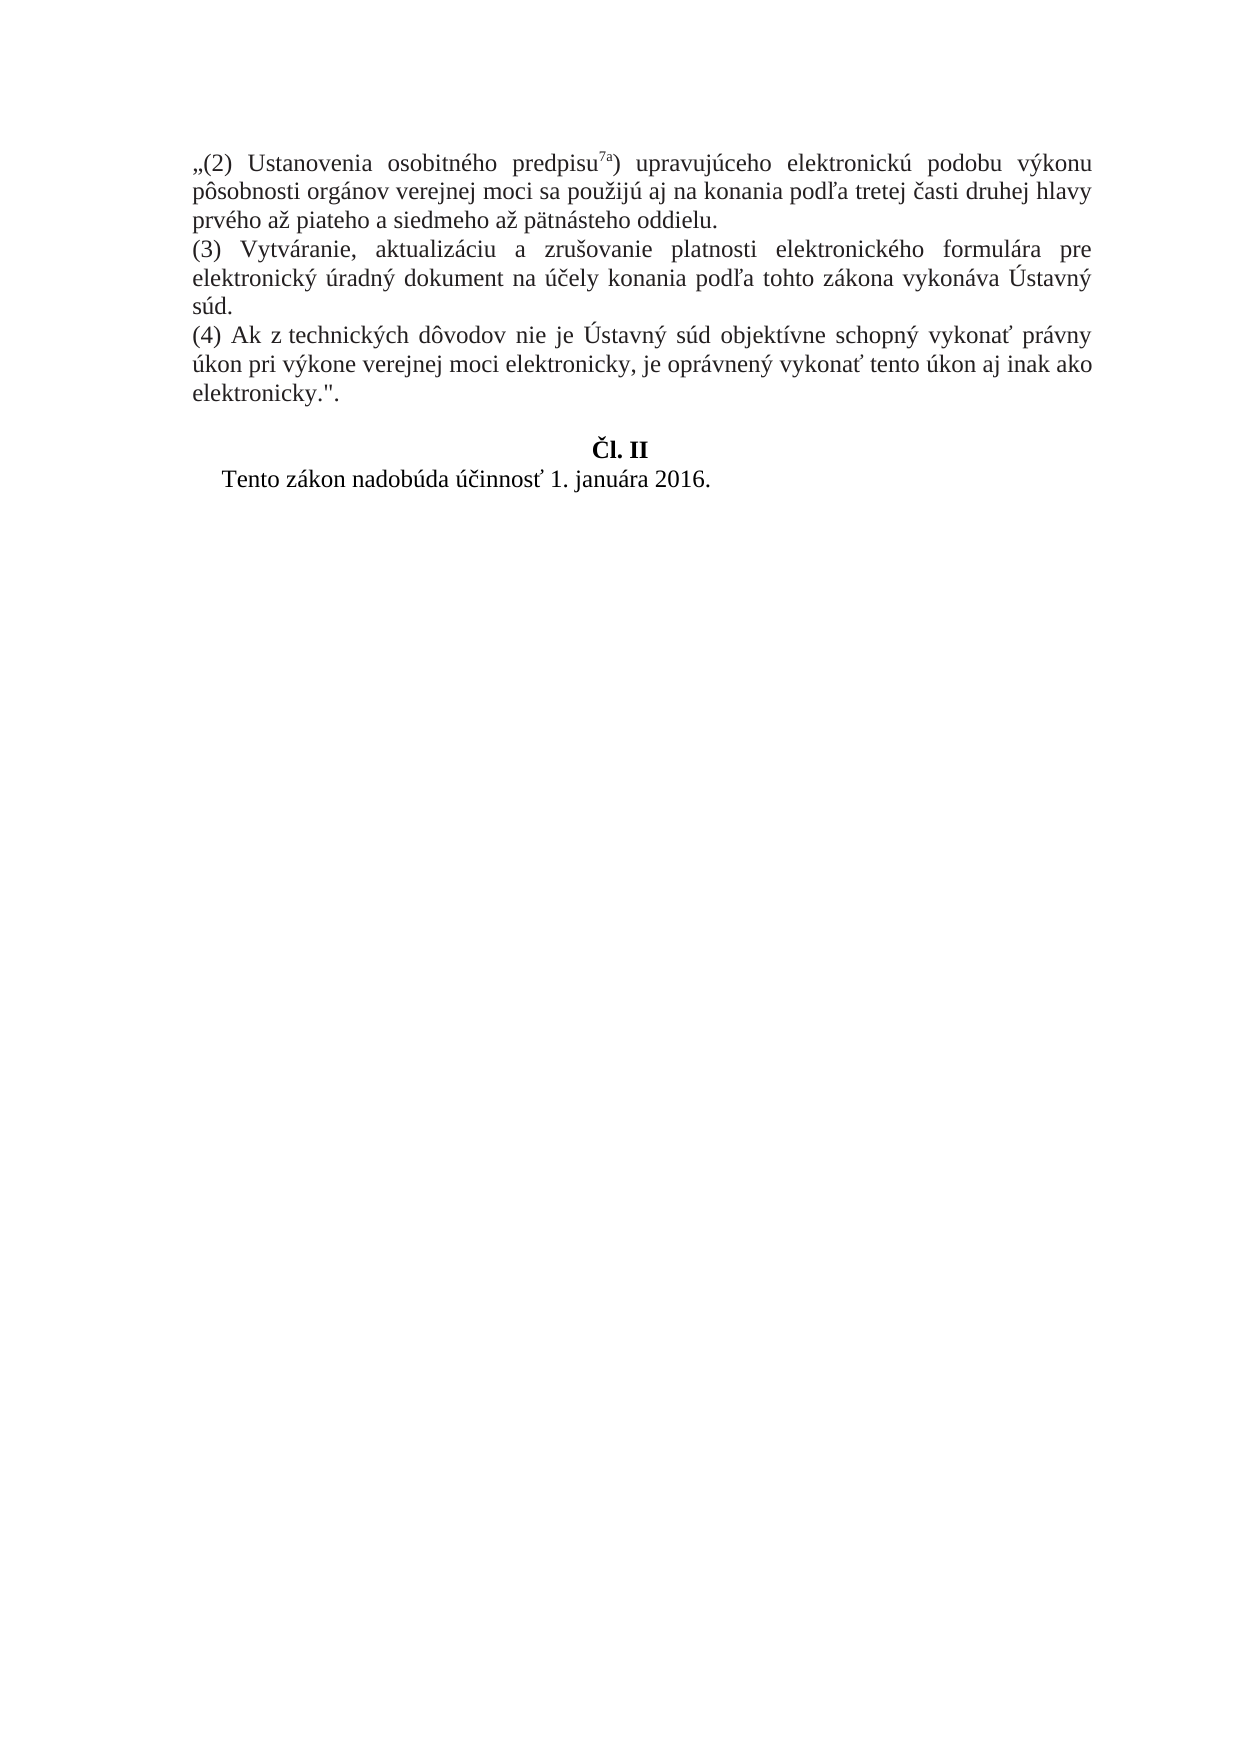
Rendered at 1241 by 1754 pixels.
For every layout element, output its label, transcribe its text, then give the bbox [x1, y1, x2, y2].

text Tento zákon nadobúda účinnosť 1. januára 2016. [148, 464, 1093, 493]
text (3) Vytváranie, aktualizáciu a zrušovanie platnosti elektronického formulára pre elektronický úradný dokument na účely konania podľa tohto zákona vykonáva Ústavný súd. [192, 234, 1093, 320]
text Čl. II [148, 435, 1093, 464]
text „(2) Ustanovenia osobitného predpisu7a) upravujúceho elektronickú podobu výkonu pôsobnosti orgánov verejnej moci sa použijú aj na konania podľa tretej časti druhej hlavy prvého až piateho a siedmeho až pätnásteho oddielu. [192, 148, 1093, 234]
text (4) Ak z technických dôvodov nie je Ústavný súd objektívne schopný vykonať právny úkon pri výkone verejnej moci elektronicky, je oprávnený vykonať tento úkon aj inak ako elektronicky.". [192, 320, 1093, 406]
